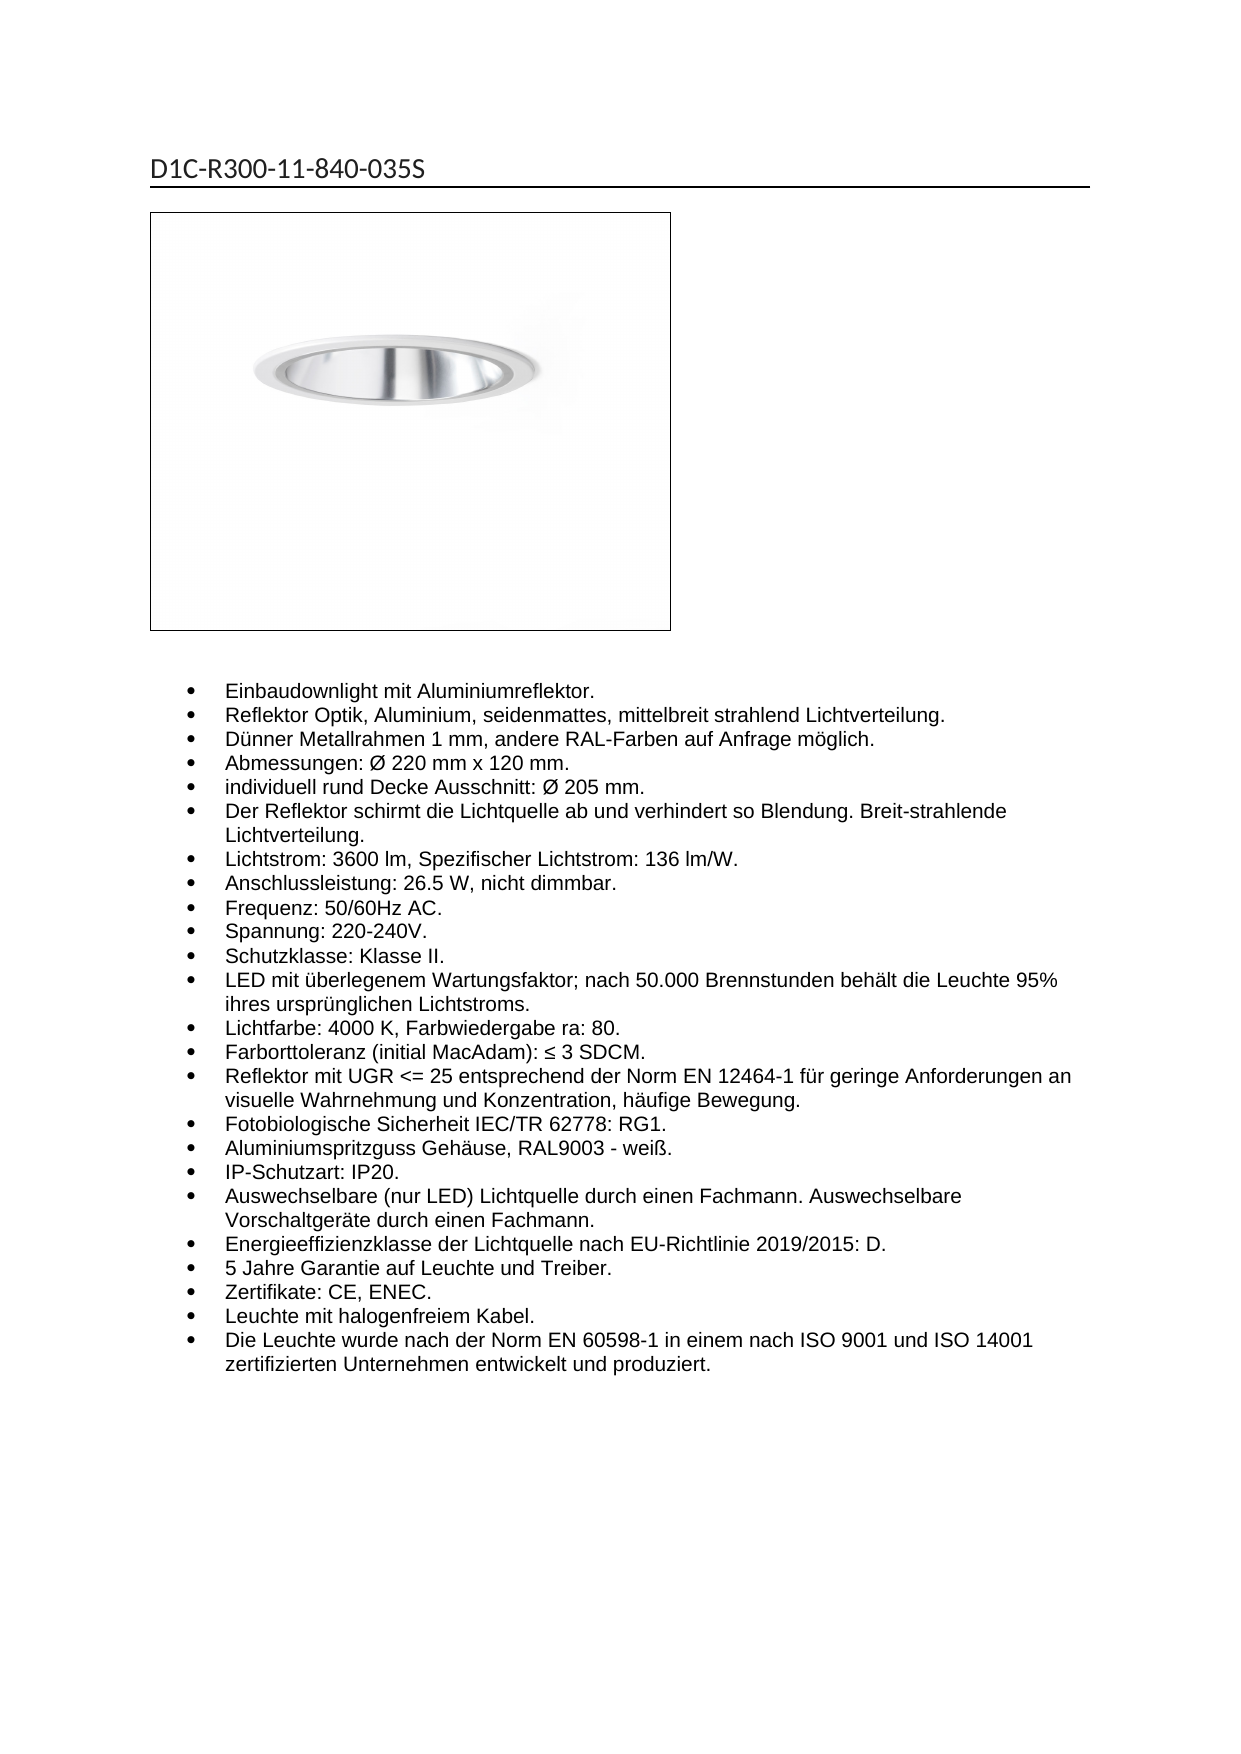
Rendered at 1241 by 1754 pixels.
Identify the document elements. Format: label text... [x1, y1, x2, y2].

list 5 Jahre Garantie auf Leuchte und Treiber. [187, 1256, 1090, 1280]
list IP-Schutzart: IP20. [187, 1160, 1090, 1184]
list individuell rund Decke Ausschnitt: Ø 205 mm. [187, 775, 1090, 799]
list Zertifikate: CE, ENEC. [187, 1280, 1090, 1304]
list Fotobiologische Sicherheit IEC/TR 62778: RG1. [187, 1112, 1090, 1136]
list Lichtstrom: 3600 lm, Spezifischer Lichtstrom: 136 lm/W. [187, 847, 1090, 871]
list Anschlussleistung: 26.5 W, nicht dimmbar. [187, 871, 1090, 895]
list Auswechselbare (nur LED) Lichtquelle durch einen Fachmann. Auswechselbare Vorschaltgeräte durch einen Fachmann. [187, 1184, 1090, 1232]
list Spannung: 220-240V. [187, 919, 1090, 943]
list Energieeffizienzklasse der Lichtquelle nach EU-Richtlinie 2019/2015: D. [187, 1232, 1090, 1256]
list Aluminiumspritzguss Gehäuse, RAL9003 - weiß. [187, 1136, 1090, 1160]
list Einbaudownlight mit Aluminiumreflektor. [187, 679, 1090, 703]
list Reflektor Optik, Aluminium, seidenmattes, mittelbreit strahlend Lichtverteilung. [187, 703, 1090, 727]
list LED mit überlegenem Wartungsfaktor; nach 50.000 Brennstunden behält die Leuchte 95% ihres ursprünglichen Lichtstroms. [187, 967, 1090, 1016]
list Leuchte mit halogenfreiem Kabel. [187, 1304, 1090, 1328]
picture [151, 213, 670, 630]
list Abmessungen: Ø 220 mm x 120 mm. [187, 751, 1090, 775]
list Farborttoleranz (initial MacAdam): ≤ 3 SDCM. [187, 1039, 1090, 1064]
list Der Reflektor schirmt die Lichtquelle ab und verhindert so Blendung. Breit-strahlende Lichtverteilung. [187, 799, 1090, 847]
list Reflektor mit UGR <= 25 entsprechend der Norm EN 12464-1 für geringe Anforderungen an visuelle Wahrnehmung und Konzentration, häufige Bewegung. [187, 1064, 1090, 1112]
text D1C-R300-11-840-035S [150, 150, 1090, 186]
list Schutzklasse: Klasse II. [187, 943, 1090, 967]
list Lichtfarbe: 4000 K, Farbwiedergabe ra: 80. [187, 1016, 1090, 1039]
list Dünner Metallrahmen 1 mm, andere RAL-Farben auf Anfrage möglich. [187, 727, 1090, 751]
list Frequenz: 50/60Hz AC. [187, 895, 1090, 919]
list Die Leuchte wurde nach der Norm EN 60598-1 in einem nach ISO 9001 und ISO 14001 zertifizierten Unternehmen entwickelt und produziert. [187, 1328, 1090, 1376]
